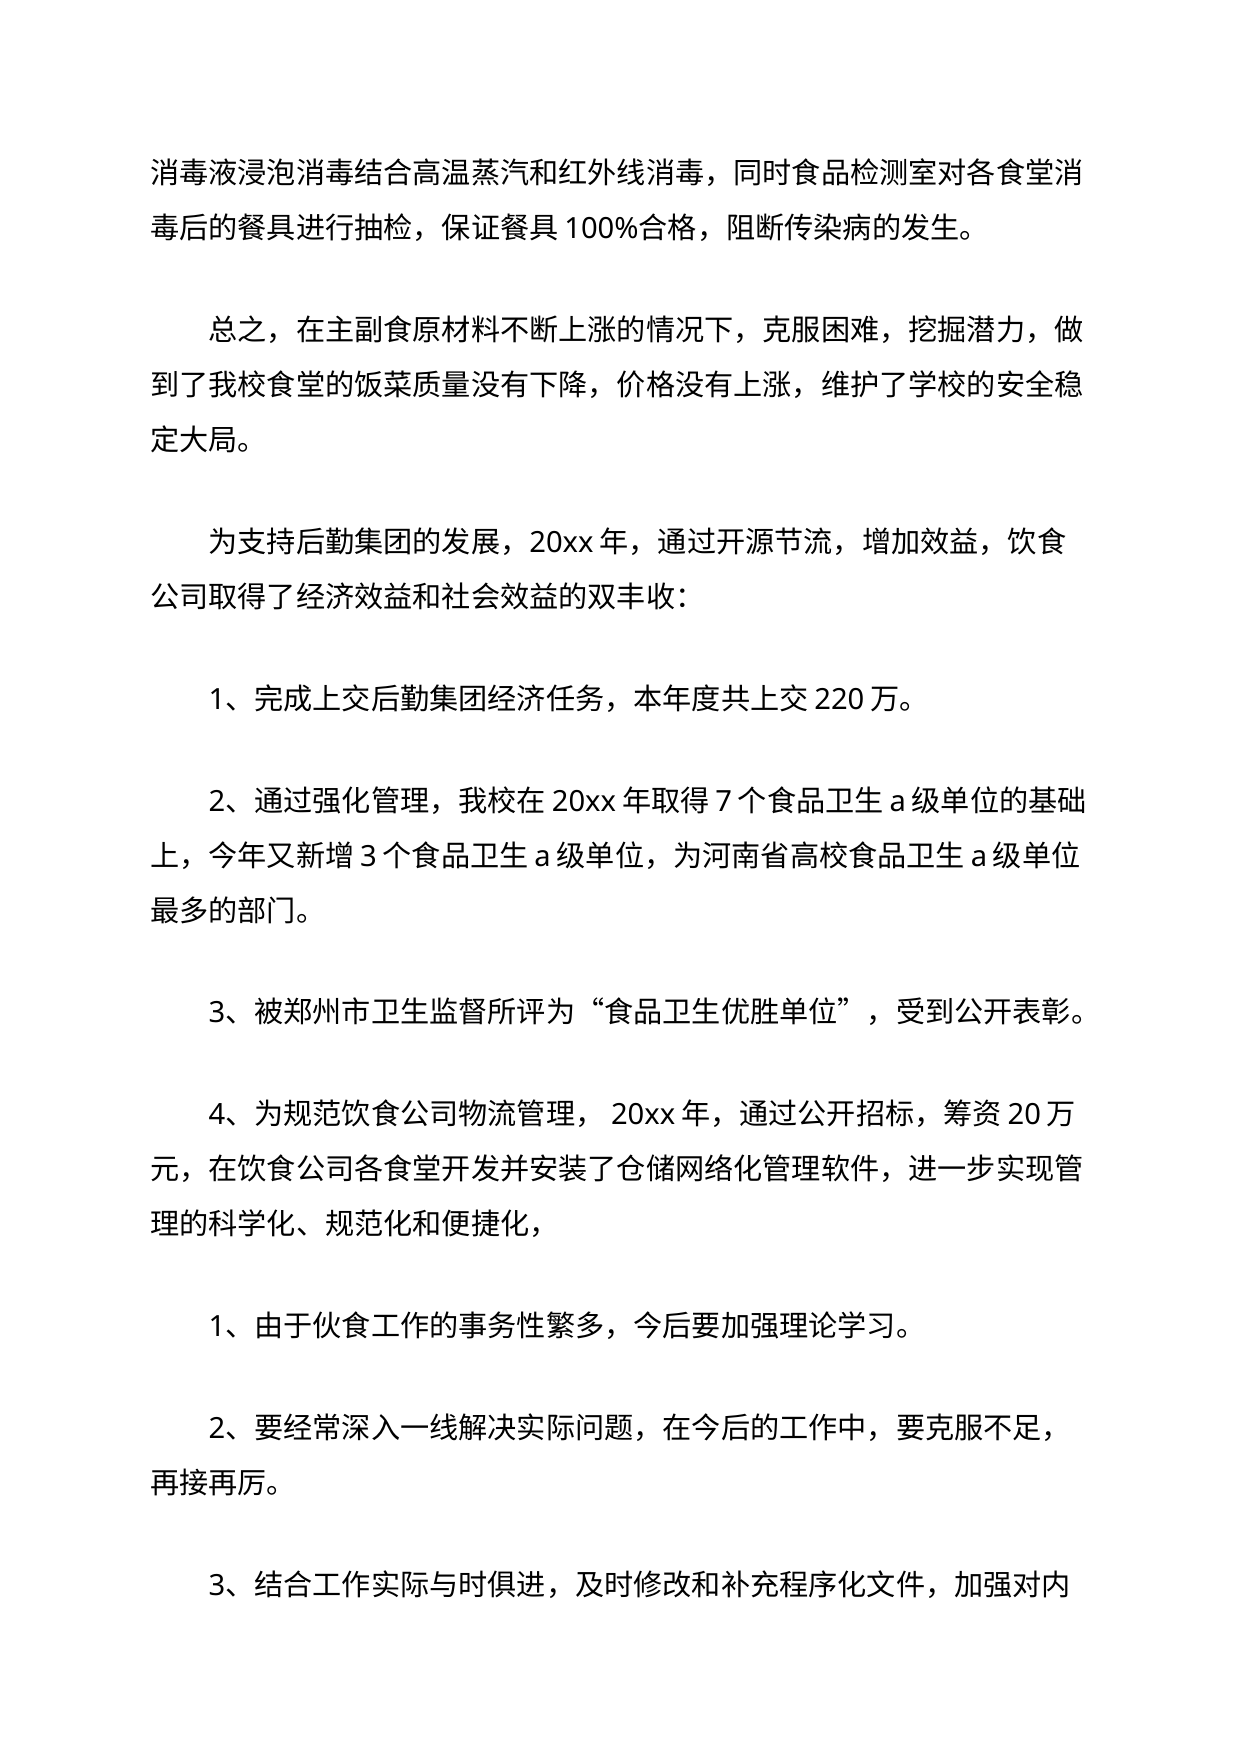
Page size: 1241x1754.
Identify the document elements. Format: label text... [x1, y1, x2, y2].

text 1、由于伙食工作的事务性繁多，今后要加强理论学习。 [150, 1303, 1090, 1345]
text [150, 150, 1090, 247]
text 1、完成上交后勤集团经济任务，本年度共上交220万。 [150, 675, 1090, 718]
text 2、要经常深入一线解决实际问题，在今后的工作中，要克服不足，再接再厉。 [150, 1404, 1090, 1502]
text 4、为规范饮食公司物流管理， 20xx年，通过公开招标，筹资20万元，在饮食公司各食堂开发并安装了仓储网络化管理软件，进一步实现管理的科学化、规范化和便捷化， [150, 1091, 1090, 1243]
text 总之，在主副食原材料不断上涨的情况下，克服困难，挖掘潜力，做到了我校食堂的饭菜质量没有下降，价格没有上涨，维护了学校的安全稳定大局。 [150, 307, 1090, 459]
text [150, 1561, 1090, 1604]
text 2、通过强化管理，我校在20xx年取得7个食品卫生a级单位的基础上，今年又新增3个食品卫生a级单位，为河南省高校食品卫生a级单位最多的部门。 [150, 777, 1090, 929]
text 为支持后勤集团的发展，20xx年，通过开源节流，增加效益，饮食公司取得了经济效益和社会效益的双丰收： [150, 518, 1090, 616]
text 3、被郑州市卫生监督所评为“食品卫生优胜单位”，受到公开表彰。 [150, 989, 1090, 1031]
